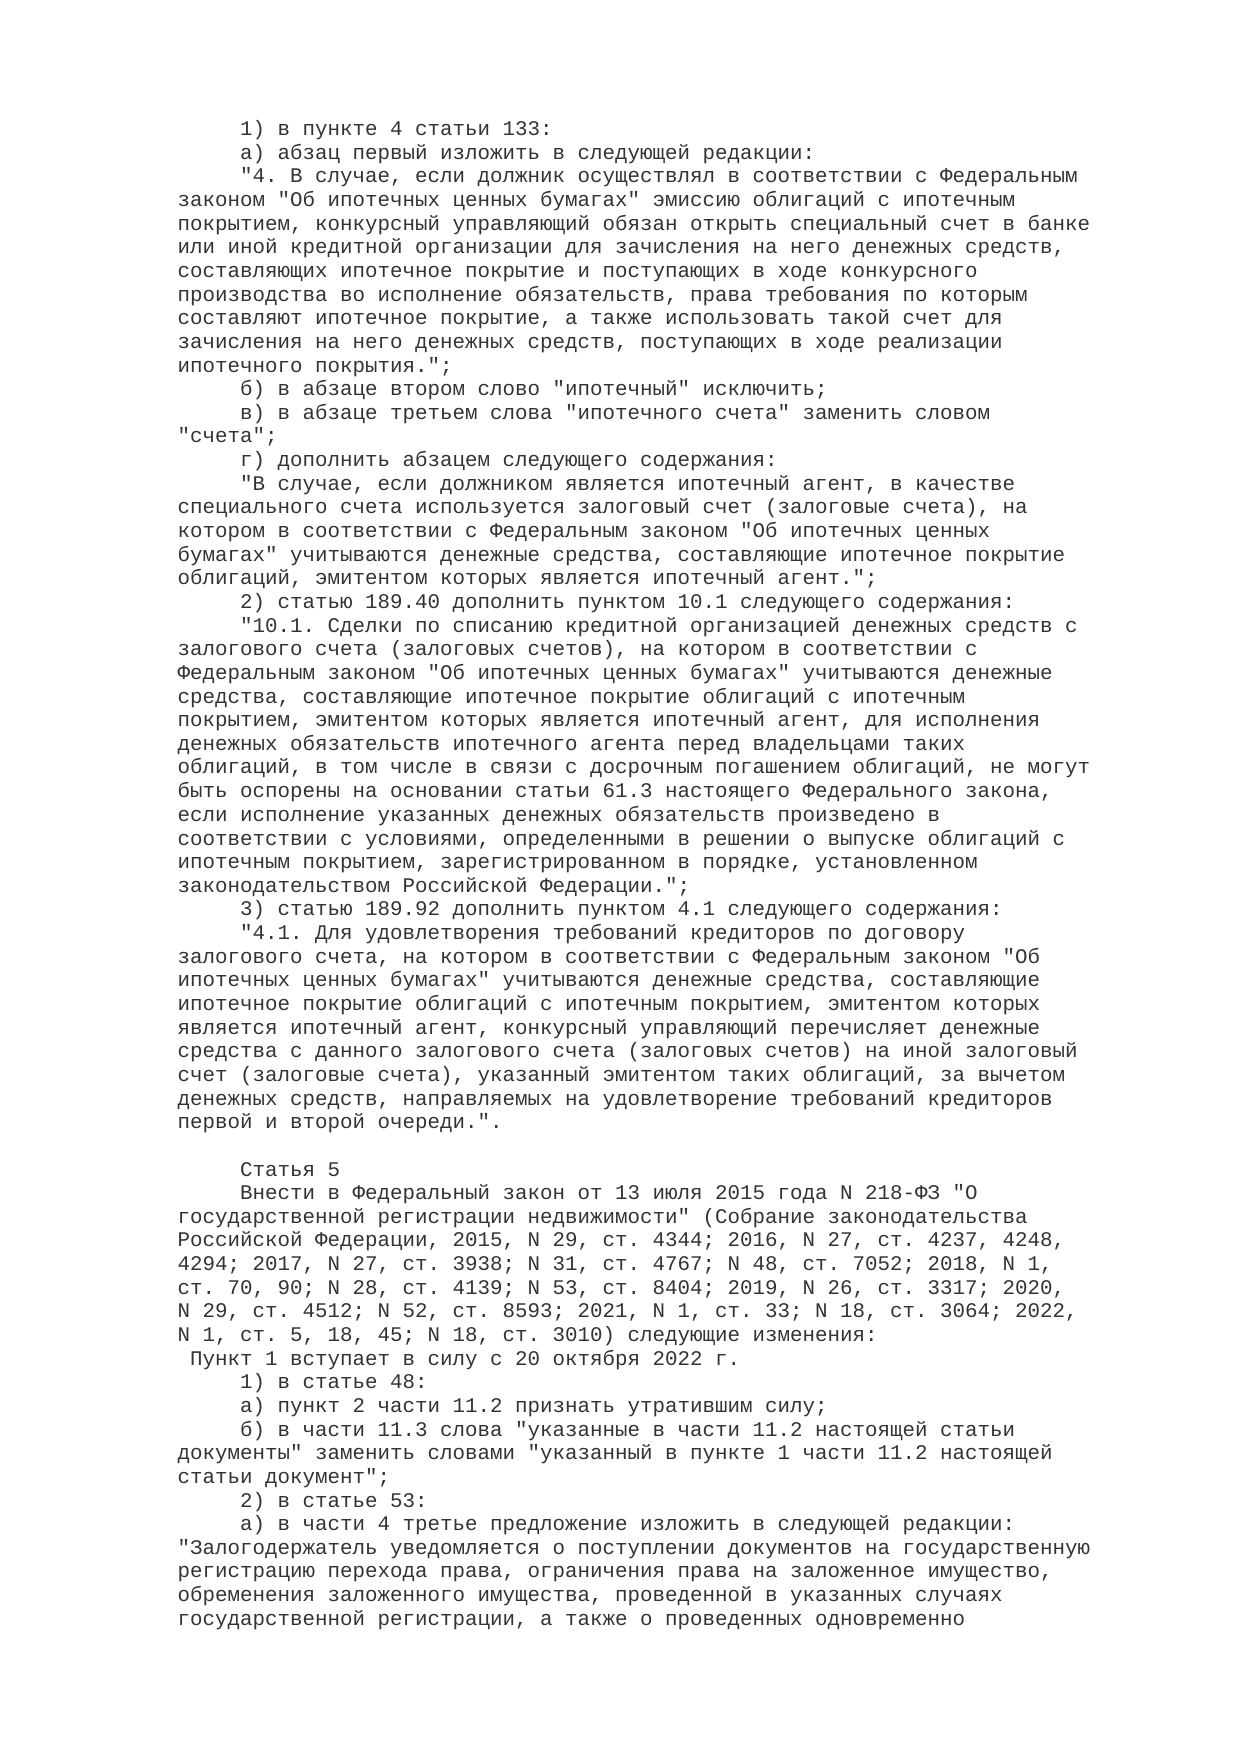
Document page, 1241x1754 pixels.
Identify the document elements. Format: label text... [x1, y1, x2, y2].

text ипотечное покрытие облигаций с ипотечным покрытием, эмитентом которых [177, 993, 1152, 1017]
text б) в части 11.3 слова "указанные в части 11.2 настоящей статьи [177, 1419, 1152, 1442]
text составляющих ипотечное покрытие и поступающих в ходе конкурсного [177, 260, 1152, 284]
text ипотечного покрытия."; [177, 354, 1152, 378]
text Статья 5 [177, 1158, 1152, 1182]
text "10.1. Сделки по списанию кредитной организацией денежных средств с [177, 615, 1152, 638]
text законодательством Российской Федерации."; [177, 875, 1152, 898]
text или иной кредитной организации для зачисления на него денежных средств, [177, 236, 1152, 260]
text бумагах" учитываются денежные средства, составляющие ипотечное покрытие [177, 544, 1152, 567]
text зачисления на него денежных средств, поступающих в ходе реализации [177, 331, 1152, 354]
text специального счета используется залоговый счет (залоговые счета), на [177, 496, 1152, 520]
text составляют ипотечное покрытие, а также использовать такой счет для [177, 307, 1152, 331]
text счет (залоговые счета), указанный эмитентом таких облигаций, за вычетом [177, 1064, 1152, 1088]
text если исполнение указанных денежных обязательств произведено в [177, 804, 1152, 827]
text быть оспорены на основании статьи 61.3 настоящего Федерального закона, [177, 780, 1152, 804]
text первой и второй очереди.". [177, 1111, 1152, 1135]
text "В случае, если должником является ипотечный агент, в качестве [177, 473, 1152, 496]
text а) пункт 2 части 11.2 признать утратившим силу; [177, 1395, 1152, 1419]
text 2) в статье 53: [177, 1489, 1152, 1513]
text облигаций, эмитентом которых является ипотечный агент."; [177, 567, 1152, 591]
text Пункт 1 вступает в силу с 20 октября 2022 г. [177, 1348, 1152, 1371]
text 1) в пункте 4 статьи 133: [177, 118, 1152, 142]
text "4. В случае, если должник осуществлял в соответствии с Федеральным [177, 165, 1152, 189]
text обременения заложенного имущества, проведенной в указанных случаях [177, 1584, 1152, 1608]
text покрытием, эмитентом которых является ипотечный агент, для исполнения [177, 709, 1152, 733]
text денежных обязательств ипотечного агента перед владельцами таких [177, 733, 1152, 757]
text котором в соответствии с Федеральным законом "Об ипотечных ценных [177, 520, 1152, 544]
text государственной регистрации, а также о проведенных одновременно [177, 1608, 1152, 1631]
text Федеральным законом "Об ипотечных ценных бумагах" учитываются денежные [177, 662, 1152, 686]
text производства во исполнение обязательств, права требования по которым [177, 284, 1152, 307]
text денежных средств, направляемых на удовлетворение требований кредиторов [177, 1088, 1152, 1111]
text 2) статью 189.40 дополнить пунктом 10.1 следующего содержания: [177, 591, 1152, 615]
text N 1, ст. 5, 18, 45; N 18, ст. 3010) следующие изменения: [177, 1324, 1152, 1348]
text N 29, ст. 4512; N 52, ст. 8593; 2021, N 1, ст. 33; N 18, ст. 3064; 2022, [177, 1300, 1152, 1324]
text средства, составляющие ипотечное покрытие облигаций с ипотечным [177, 686, 1152, 709]
text статьи документ"; [177, 1466, 1152, 1489]
text ипотечных ценных бумагах" учитываются денежные средства, составляющие [177, 969, 1152, 993]
text регистрацию перехода права, ограничения права на заложенное имущество, [177, 1561, 1152, 1584]
text 3) статью 189.92 дополнить пунктом 4.1 следующего содержания: [177, 898, 1152, 922]
text залогового счета (залоговых счетов), на котором в соответствии с [177, 638, 1152, 662]
text облигаций, в том числе в связи с досрочным погашением облигаций, не могут [177, 757, 1152, 780]
text ст. 70, 90; N 28, ст. 4139; N 53, ст. 8404; 2019, N 26, ст. 3317; 2020, [177, 1277, 1152, 1300]
text а) в части 4 третье предложение изложить в следующей редакции: [177, 1513, 1152, 1537]
text ипотечным покрытием, зарегистрированном в порядке, установленном [177, 851, 1152, 875]
text б) в абзаце втором слово "ипотечный" исключить; [177, 378, 1152, 402]
text а) абзац первый изложить в следующей редакции: [177, 142, 1152, 165]
text Внести в Федеральный закон от 13 июля 2015 года N 218-ФЗ "О [177, 1182, 1152, 1206]
text 4294; 2017, N 27, ст. 3938; N 31, ст. 4767; N 48, ст. 7052; 2018, N 1, [177, 1253, 1152, 1277]
text Российской Федерации, 2015, N 29, ст. 4344; 2016, N 27, ст. 4237, 4248, [177, 1229, 1152, 1253]
text "4.1. Для удовлетворения требований кредиторов по договору [177, 922, 1152, 946]
text является ипотечный агент, конкурсный управляющий перечисляет денежные [177, 1017, 1152, 1040]
text покрытием, конкурсный управляющий обязан открыть специальный счет в банке [177, 213, 1152, 236]
text залогового счета, на котором в соответствии с Федеральным законом "Об [177, 946, 1152, 969]
text государственной регистрации недвижимости" (Собрание законодательства [177, 1206, 1152, 1229]
text г) дополнить абзацем следующего содержания: [177, 449, 1152, 473]
text в) в абзаце третьем слова "ипотечного счета" заменить словом [177, 402, 1152, 426]
text соответствии с условиями, определенными в решении о выпуске облигаций с [177, 827, 1152, 851]
text "счета"; [177, 426, 1152, 449]
text 1) в статье 48: [177, 1371, 1152, 1395]
text "Залогодержатель уведомляется о поступлении документов на государственную [177, 1537, 1152, 1561]
text законом "Об ипотечных ценных бумагах" эмиссию облигаций с ипотечным [177, 189, 1152, 213]
text документы" заменить словами "указанный в пункте 1 части 11.2 настоящей [177, 1442, 1152, 1466]
text средства с данного залогового счета (залоговых счетов) на иной залоговый [177, 1040, 1152, 1064]
